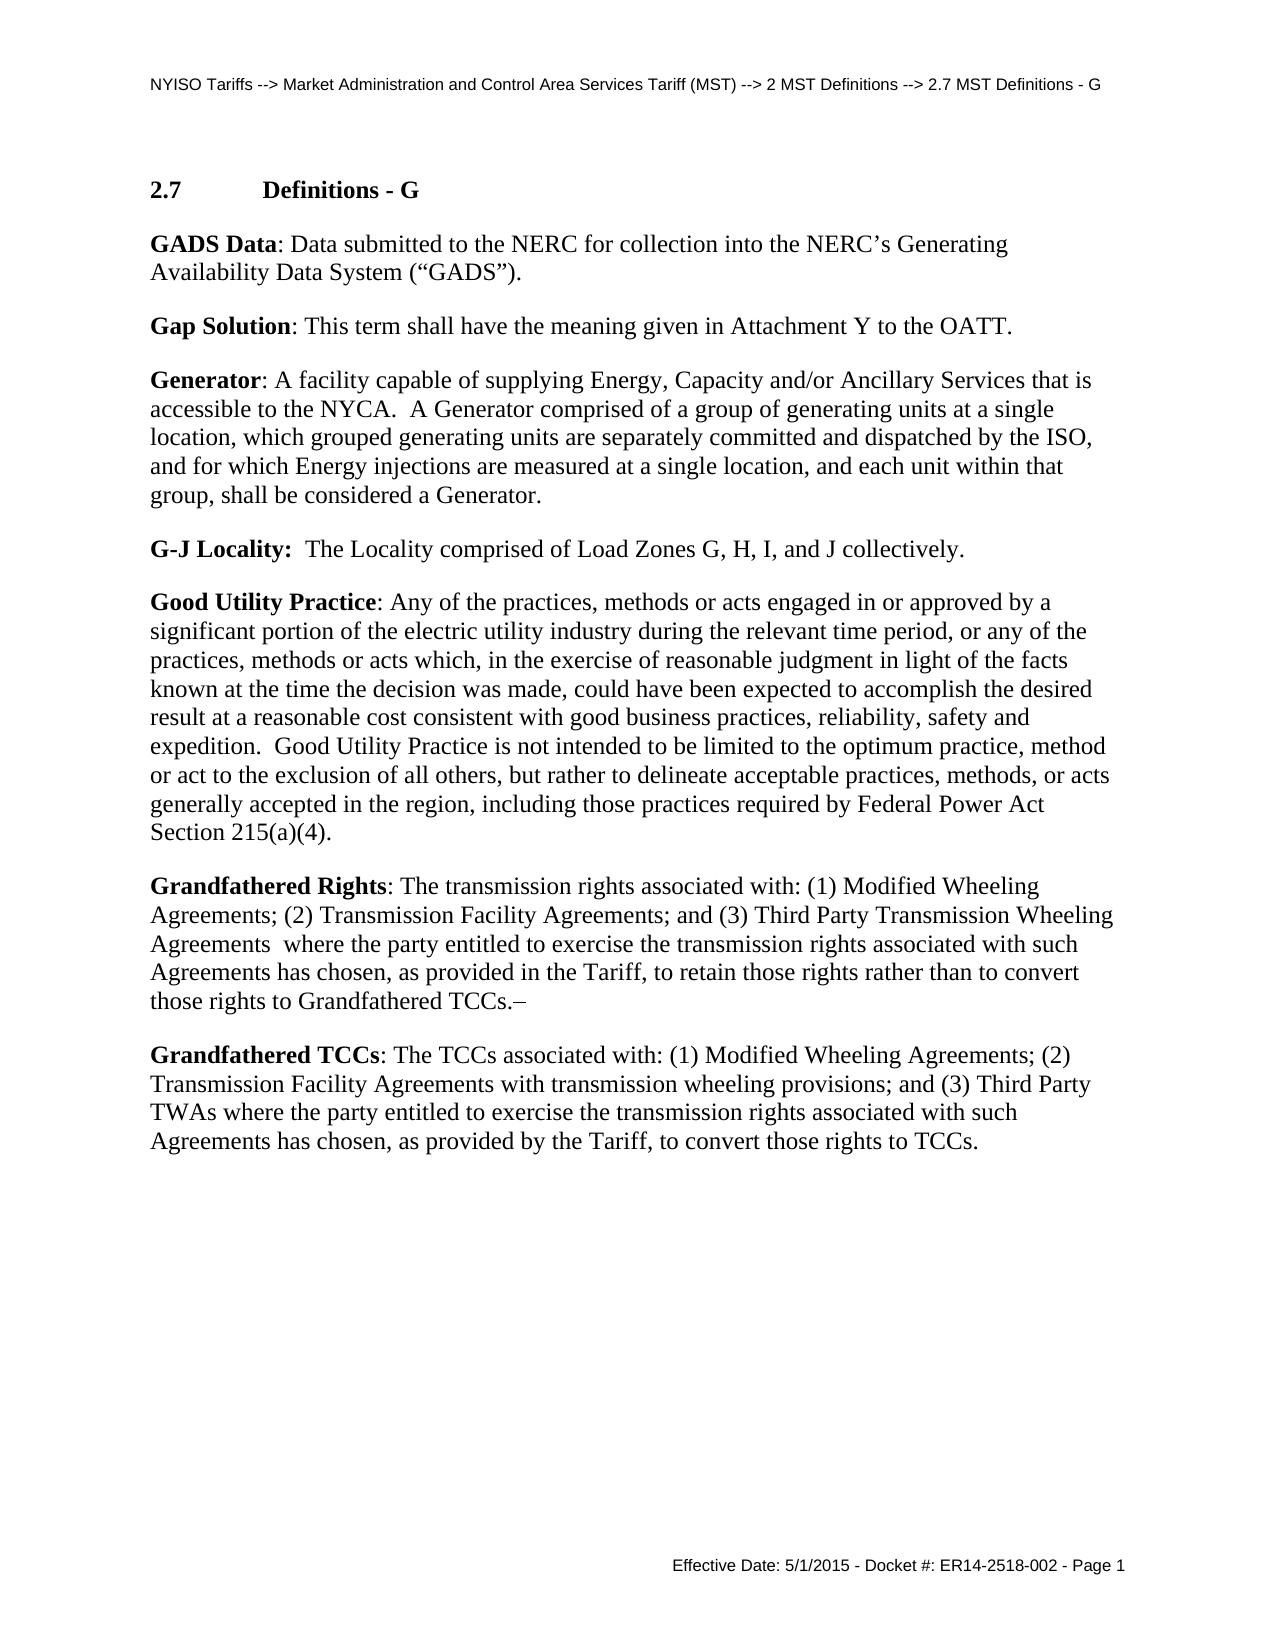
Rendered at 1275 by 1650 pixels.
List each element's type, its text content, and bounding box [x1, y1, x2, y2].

text Grandfathered Rights: The transmission rights associated with: (1) Modified Wheeling Agreements; (2) Transmission Facility Agreements; and (3) Third Party Transmission Wheeling Agreements where the party entitled to exercise the transmission rights associated with such Agreements has chosen, as provided in the Tariff, to retain those rights rather than to convert those rights to Grandfathered TCCs. [150, 871, 1125, 1015]
text GADS Data: Data submitted to the NERC for collection into the NERC’s Generating Availability Data System (“GADS”). [150, 229, 1125, 286]
text Good Utility Practice: Any of the practices, methods or acts engaged in or approved by a significant portion of the electric utility industry during the relevant time period, or any of the practices, methods or acts which, in the exercise of reasonable judgment in light of the facts known at the time the decision was made, could have been expected to accomplish the desired result at a reasonable cost consistent with good business practices, reliability, safety and expedition. Good Utility Practice is not intended to be limited to the optimum practice, method or act to the exclusion of all others, but rather to delineate acceptable practices, methods, or acts generally accepted in the region, including those practices required by Federal Power Act Section 215(a)(4). [150, 587, 1125, 846]
subtitle 2.7 Definitions - G [150, 175, 1123, 204]
text Grandfathered TCCs: The TCCs associated with: (1) Modified Wheeling Agreements; (2) Transmission Facility Agreements with transmission wheeling provisions; and (3) Third Party TWAs where the party entitled to exercise the transmission rights associated with such Agreements has chosen, as provided by the Tariff, to convert those rights to TCCs. [150, 1040, 1125, 1155]
text Gap Solution: This term shall have the meaning given in Attachment Y to the OATT. [150, 311, 1125, 340]
text Generator: A facility capable of supplying Energy, Capacity and/or Ancillary Services that is accessible to the NYCA. A Generator comprised of a group of generating units at a single location, which grouped generating units are separately committed and dispatched by the ISO, and for which Energy injections are measured at a single location, and each unit within that group, shall be considered a Generator. [150, 365, 1125, 509]
text G-J Locality: The Locality comprised of Load Zones G, H, I, and J collectively. [150, 534, 1125, 562]
